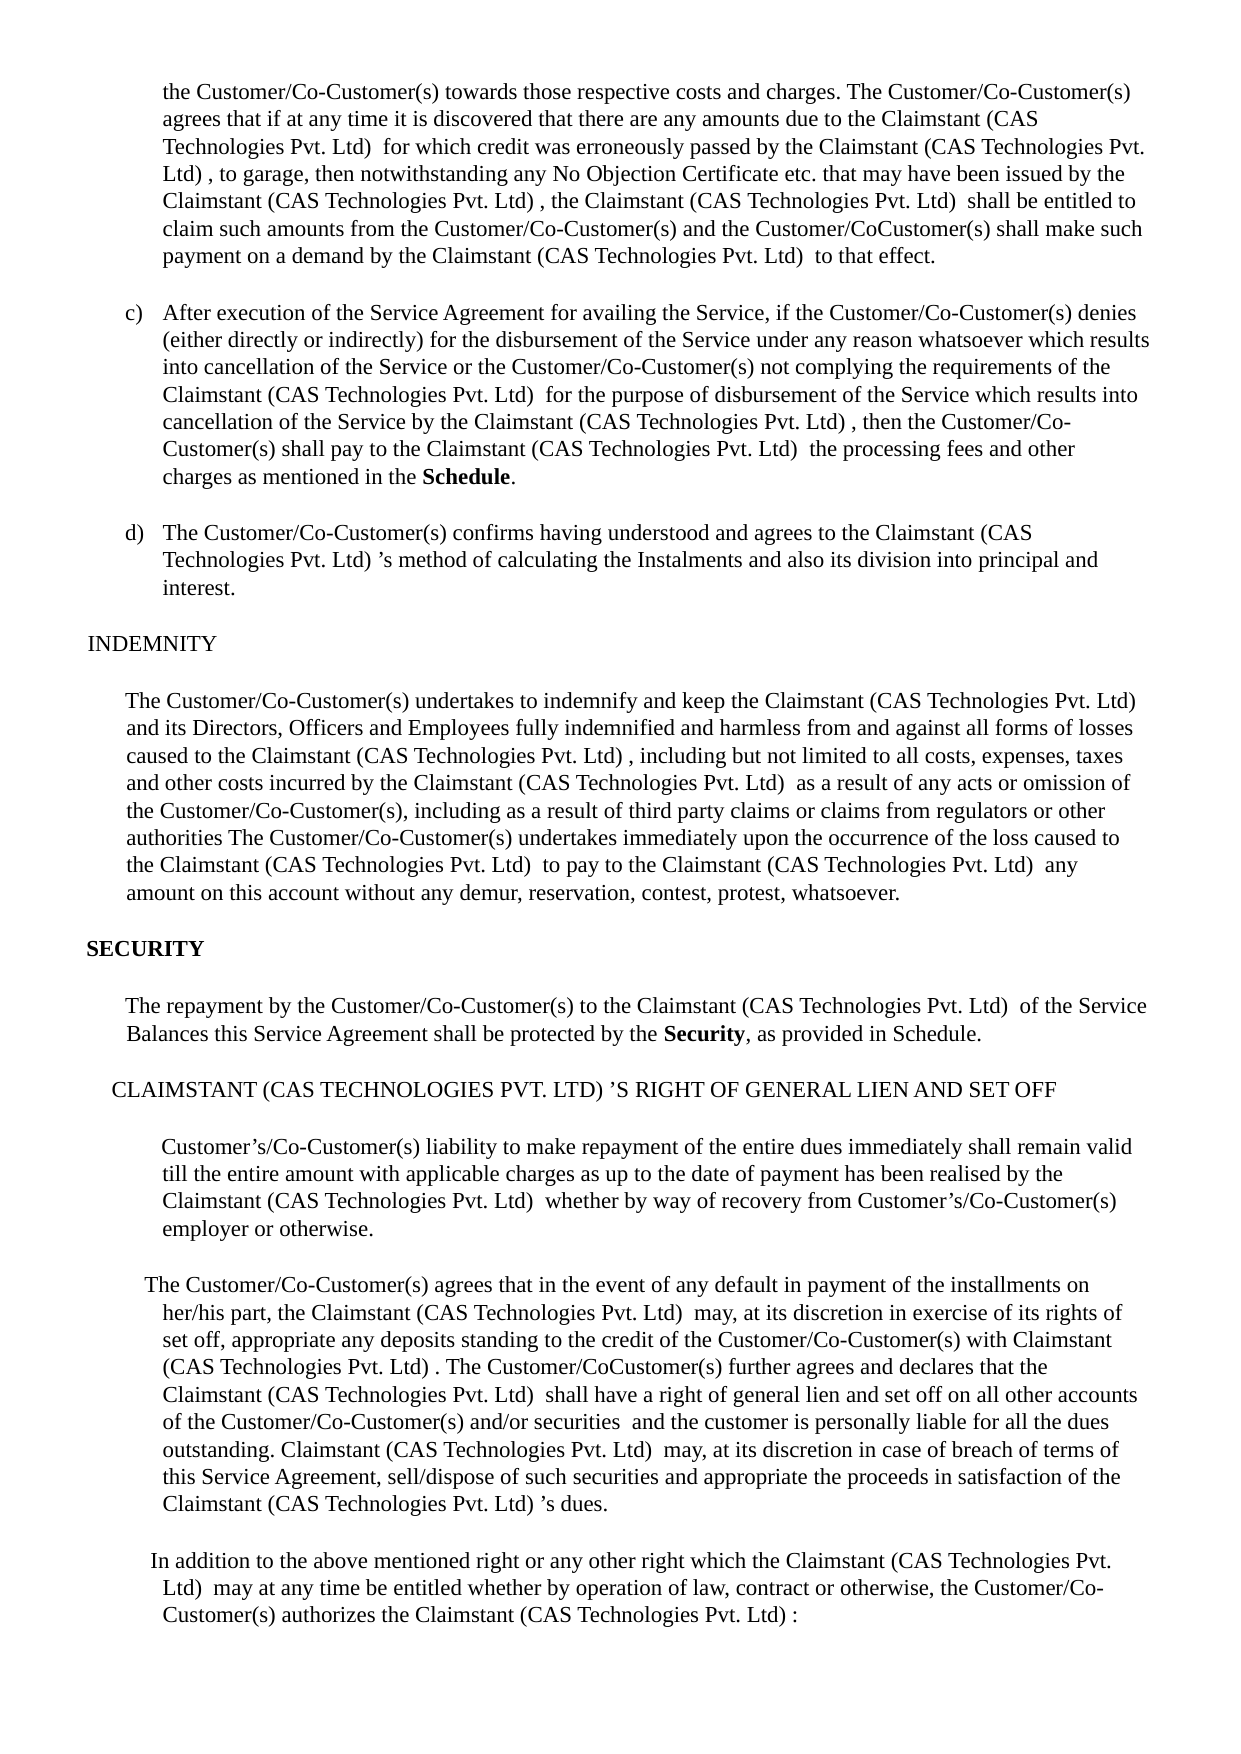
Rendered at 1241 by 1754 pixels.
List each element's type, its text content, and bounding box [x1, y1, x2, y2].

text The Customer/Co-Customer(s) agrees that in the event of any default in payment of the installments on her/his part, the Claimstant (CAS Technologies Pvt. Ltd) may, at its discretion in exercise of its rights of set off, appropriate any deposits standing to the credit of the Customer/Co-Customer(s) with Claimstant (CAS Technologies Pvt. Ltd) . The Customer/CoCustomer(s) further agrees and declares that the Claimstant (CAS Technologies Pvt. Ltd) shall have a right of general lien and set off on all other accounts of the Customer/Co-Customer(s) and/or securities and the customer is personally liable for all the dues outstanding. Claimstant (CAS Technologies Pvt. Ltd) may, at its discretion in case of breach of terms of this Service Agreement, sell/dispose of such securities and appropriate the proceeds in satisfaction of the Claimstant (CAS Technologies Pvt. Ltd) ’s dues. [87, 1271, 1151, 1517]
text The Customer/Co-Customer(s) undertakes to indemnify and keep the Claimstant (CAS Technologies Pvt. Ltd) and its Directors, Officers and Employees fully indemnified and harmless from and against all forms of losses caused to the Claimstant (CAS Technologies Pvt. Ltd) , including but not limited to all costs, expenses, taxes and other costs incurred by the Claimstant (CAS Technologies Pvt. Ltd) as a result of any acts or omission of the Customer/Co-Customer(s), including as a result of third party claims or claims from regulators or other authorities The Customer/Co-Customer(s) undertakes immediately upon the occurrence of the loss caused to the Claimstant (CAS Technologies Pvt. Ltd) to pay to the Claimstant (CAS Technologies Pvt. Ltd) any amount on this account without any demur, reservation, contest, protest, whatsoever. [125, 687, 1151, 905]
text The repayment by the Customer/Co-Customer(s) to the Claimstant (CAS Technologies Pvt. Ltd) of the Service Balances this Service Agreement shall be protected by the Security, as provided in Schedule. [125, 992, 1151, 1046]
text INDEMNITY [87, 630, 1153, 657]
list The Customer/Co-Customer(s) confirms having understood and agrees to the Claimstant (CAS Technologies Pvt. Ltd) ’s method of calculating the Instalments and also its division into principal and interest. [125, 519, 1151, 600]
text Customer’s/Co-Customer(s) liability to make repayment of the entire dues immediately shall remain valid till the entire amount with applicable charges as up to the date of payment has been realised by the Claimstant (CAS Technologies Pvt. Ltd) whether by way of recovery from Customer’s/Co-Customer(s) employer or otherwise. [161, 1133, 1151, 1241]
list After execution of the Service Agreement for availing the Service, if the Customer/Co-Customer(s) denies (either directly or indirectly) for the disbursement of the Service under any reason whatsoever which results into cancellation of the Service or the Customer/Co-Customer(s) not complying the requirements of the Claimstant (CAS Technologies Pvt. Ltd) for the purpose of disbursement of the Service which results into cancellation of the Service by the Claimstant (CAS Technologies Pvt. Ltd) , then the Customer/Co-Customer(s) shall pay to the Claimstant (CAS Technologies Pvt. Ltd) the processing fees and other charges as mentioned in the Schedule. [125, 298, 1151, 489]
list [125, 78, 1151, 269]
text In addition to the above mentioned right or any other right which the Claimstant (CAS Technologies Pvt. Ltd) may at any time be entitled whether by operation of law, contract or otherwise, the Customer/Co-Customer(s) authorizes the Claimstant (CAS Technologies Pvt. Ltd) : [87, 1547, 1151, 1628]
subtitle SECURITY [86, 935, 1153, 961]
text CLAIMSTANT (CAS TECHNOLOGIES PVT. LTD) ’S RIGHT OF GENERAL LIEN AND SET OFF [87, 1076, 1153, 1102]
